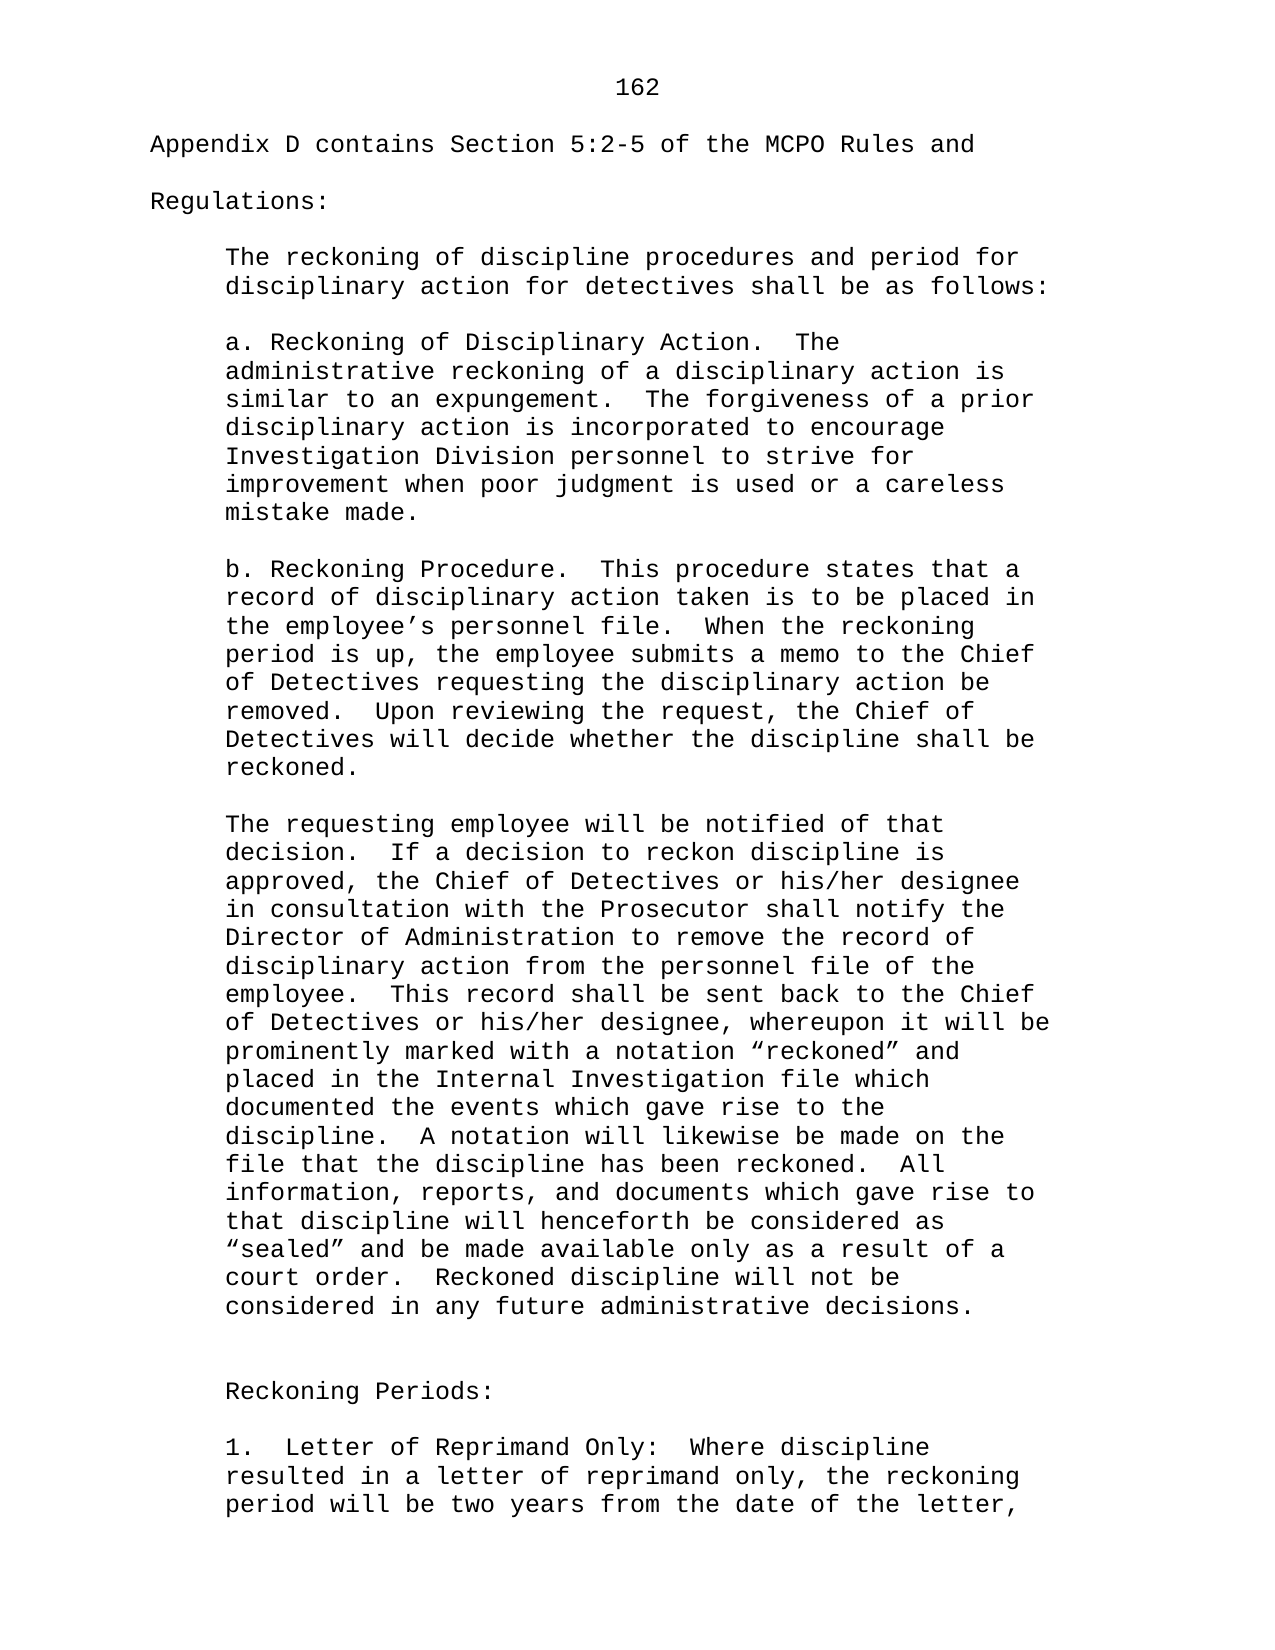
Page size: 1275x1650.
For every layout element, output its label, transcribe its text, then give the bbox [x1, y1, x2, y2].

text The reckoning of discipline procedures and period for disciplinary action for detectives shall be as follows: [225, 245, 1050, 302]
text Reckoning Periods: [75, 1378, 1125, 1407]
text Appendix D contains Section 5:2-5 of the MCPO Rules and Regulations: [150, 132, 1125, 217]
text a. Reckoning of Disciplinary Action. The administrative reckoning of a disciplinary action is similar to an expungement. The forgiveness of a prior disciplinary action is incorporated to encourage Investigation Division personnel to strive for improvement when poor judgment is used or a careless mistake made. [225, 330, 1050, 528]
text b. Reckoning Procedure. This procedure states that a record of disciplinary action taken is to be placed in the employee’s personnel file. When the reckoning period is up, the employee submits a memo to the Chief of Detectives requesting the disciplinary action be removed. Upon reviewing the request, the Chief of Detectives will decide whether the discipline shall be reckoned. [225, 557, 1050, 783]
text The requesting employee will be notified of that decision. If a decision to reckon discipline is approved, the Chief of Detectives or his/her designee in consultation with the Prosecutor shall notify the Director of Administration to remove the record of disciplinary action from the personnel file of the employee. This record shall be sent back to the Chief of Detectives or his/her designee, whereupon it will be prominently marked with a notation “reckoned” and placed in the Internal Investigation file which documented the events which gave rise to the discipline. A notation will likewise be made on the file that the discipline has been reckoned. All information, reports, and documents which gave rise to that discipline will henceforth be considered as “sealed” and be made available only as a result of a court order. Reckoned discipline will not be considered in any future administrative decisions. [225, 812, 1050, 1322]
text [225, 1435, 1050, 1520]
